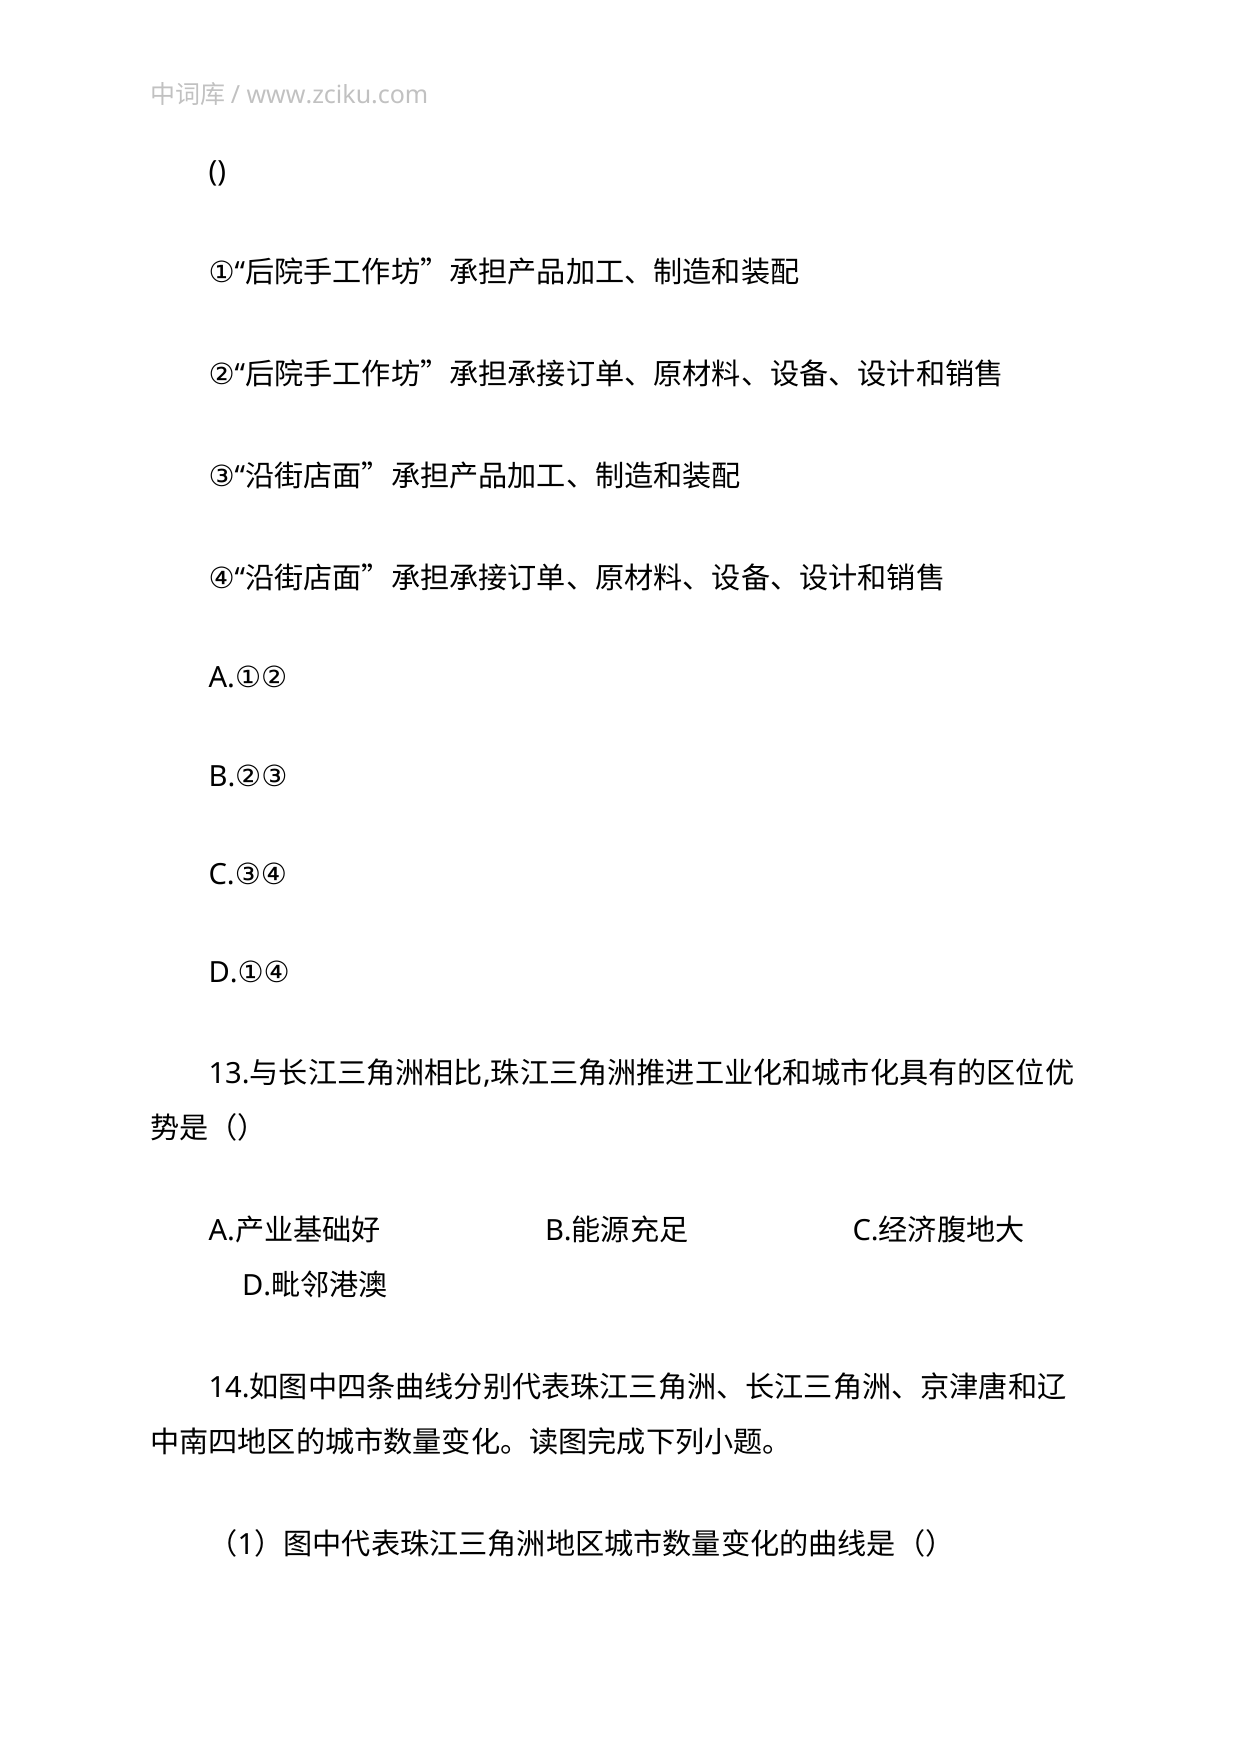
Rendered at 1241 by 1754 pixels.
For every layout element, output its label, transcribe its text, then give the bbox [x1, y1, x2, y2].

text () [150, 150, 1090, 190]
text A.①② [150, 656, 1090, 696]
text ①“后院手工作坊”承担产品加工、制造和装配 [150, 248, 1090, 291]
text （1）图中代表珠江三角洲地区城市数量变化的曲线是（） [150, 1521, 1090, 1563]
text B.②③ [150, 755, 1090, 794]
text ④“沿街店面”承担承接订单、原材料、设备、设计和销售 [150, 554, 1090, 597]
text ②“后院手工作坊”承担承接订单、原材料、设备、设计和销售 [150, 350, 1090, 393]
text 14.如图中四条曲线分别代表珠江三角洲、长江三角洲、京津唐和辽中南四地区的城市数量变化。读图完成下列小题。 [150, 1364, 1090, 1461]
text 13.与长江三角洲相比,珠江三角洲推进工业化和城市化具有的区位优势是（） [150, 1050, 1090, 1147]
text A.产业基础好 B.能源充足 C.经济腹地大 D.毗邻港澳 [150, 1207, 1090, 1304]
text ③“沿街店面”承担产品加工、制造和装配 [150, 452, 1090, 495]
text C.③④ [150, 853, 1090, 893]
text D.①④ [150, 952, 1090, 991]
